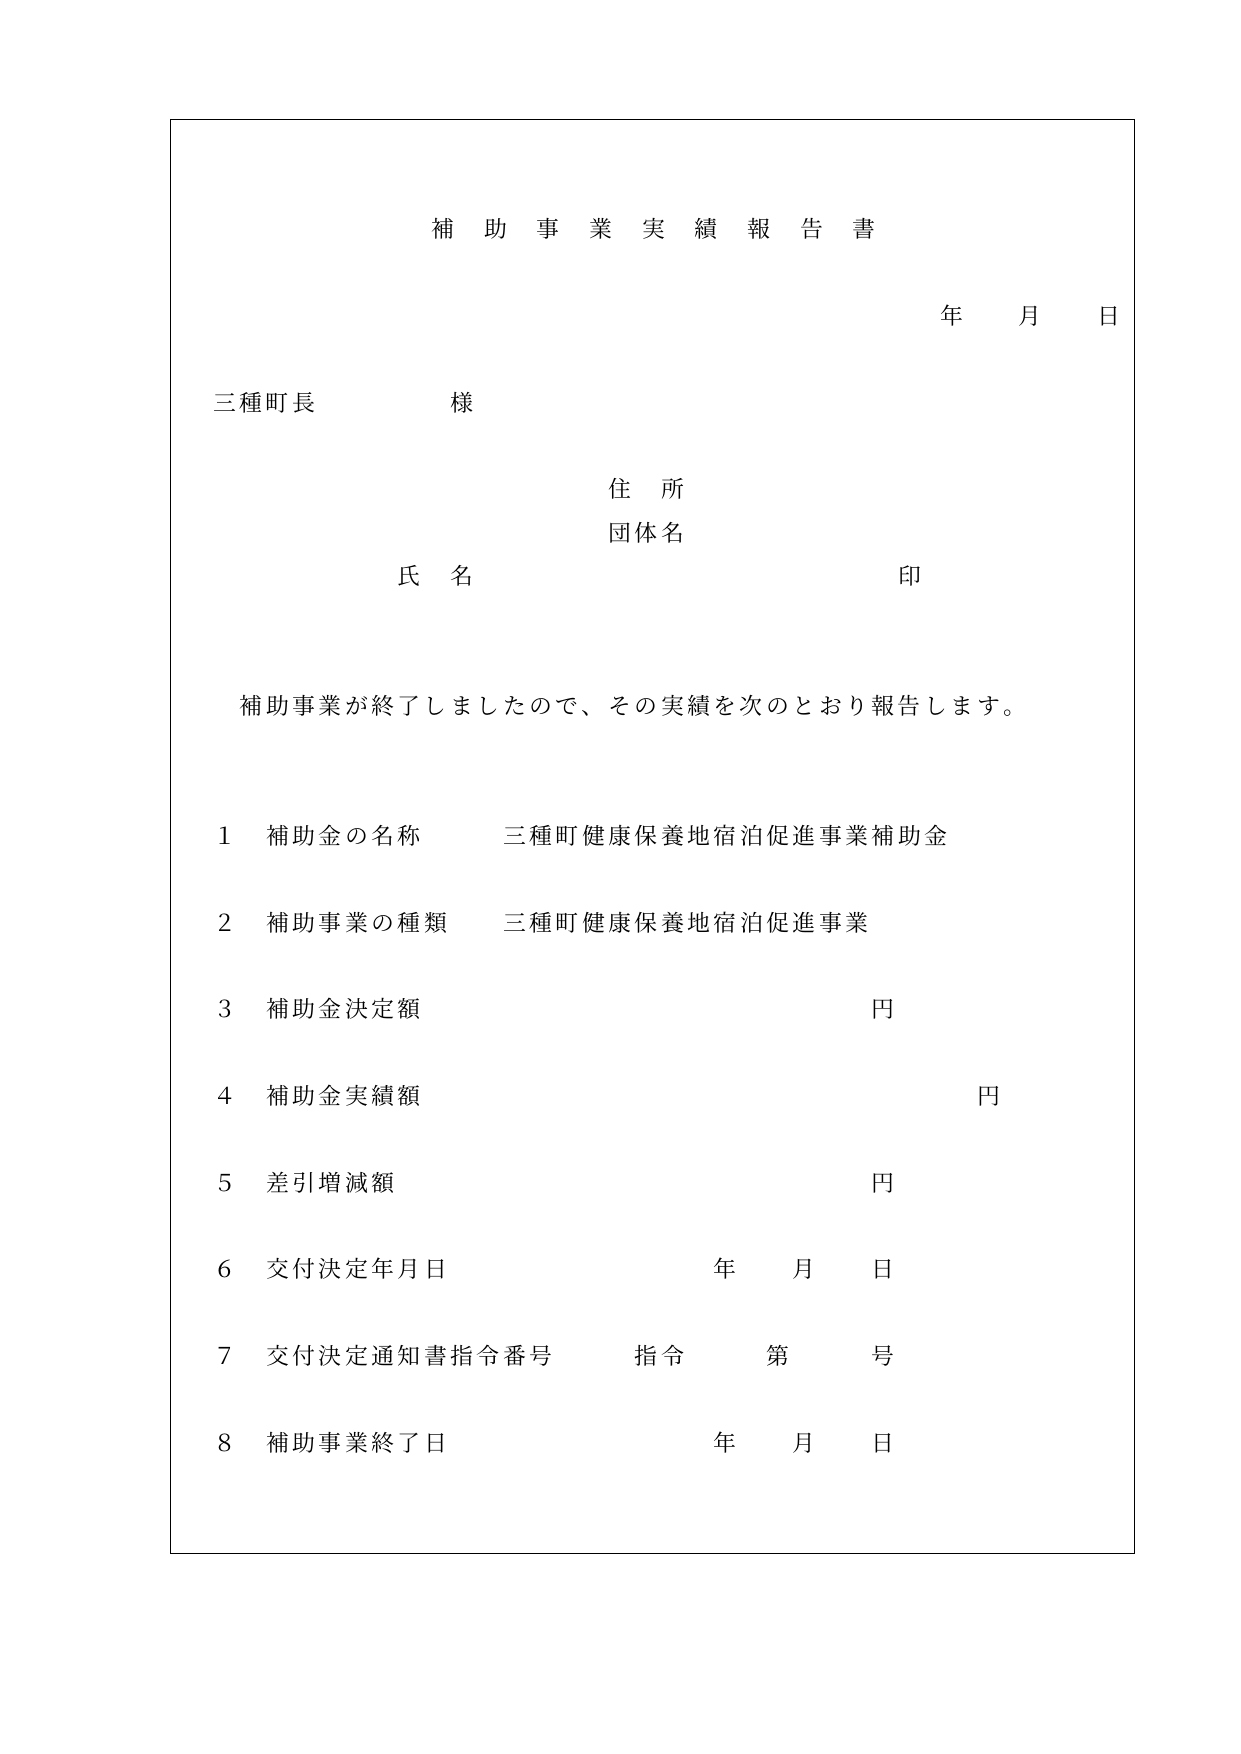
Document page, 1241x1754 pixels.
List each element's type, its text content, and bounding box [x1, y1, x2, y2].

table_header 補 助 事 業 実 績 報 告 書 年 月 日 三種町長 様 住 所 団体名 氏 名 印 補助事業が終了しましたので、その実績を次のとおり報告します。 １ 補助金の名称 三種町健康保養地宿泊促進事業補助金 ２ 補助事業の種類 三種町健康保養地宿泊促進事業 ３ 補助金決定額 円 ４ 補助金実績額 円 ５ 差引増減額 円 ６ 交付決定年月日 年 月 日 ７ 交付決定通知書指令番号 指令 第 号 ８ 補助事業終了日 年 月 日 [171, 120, 1134, 1553]
